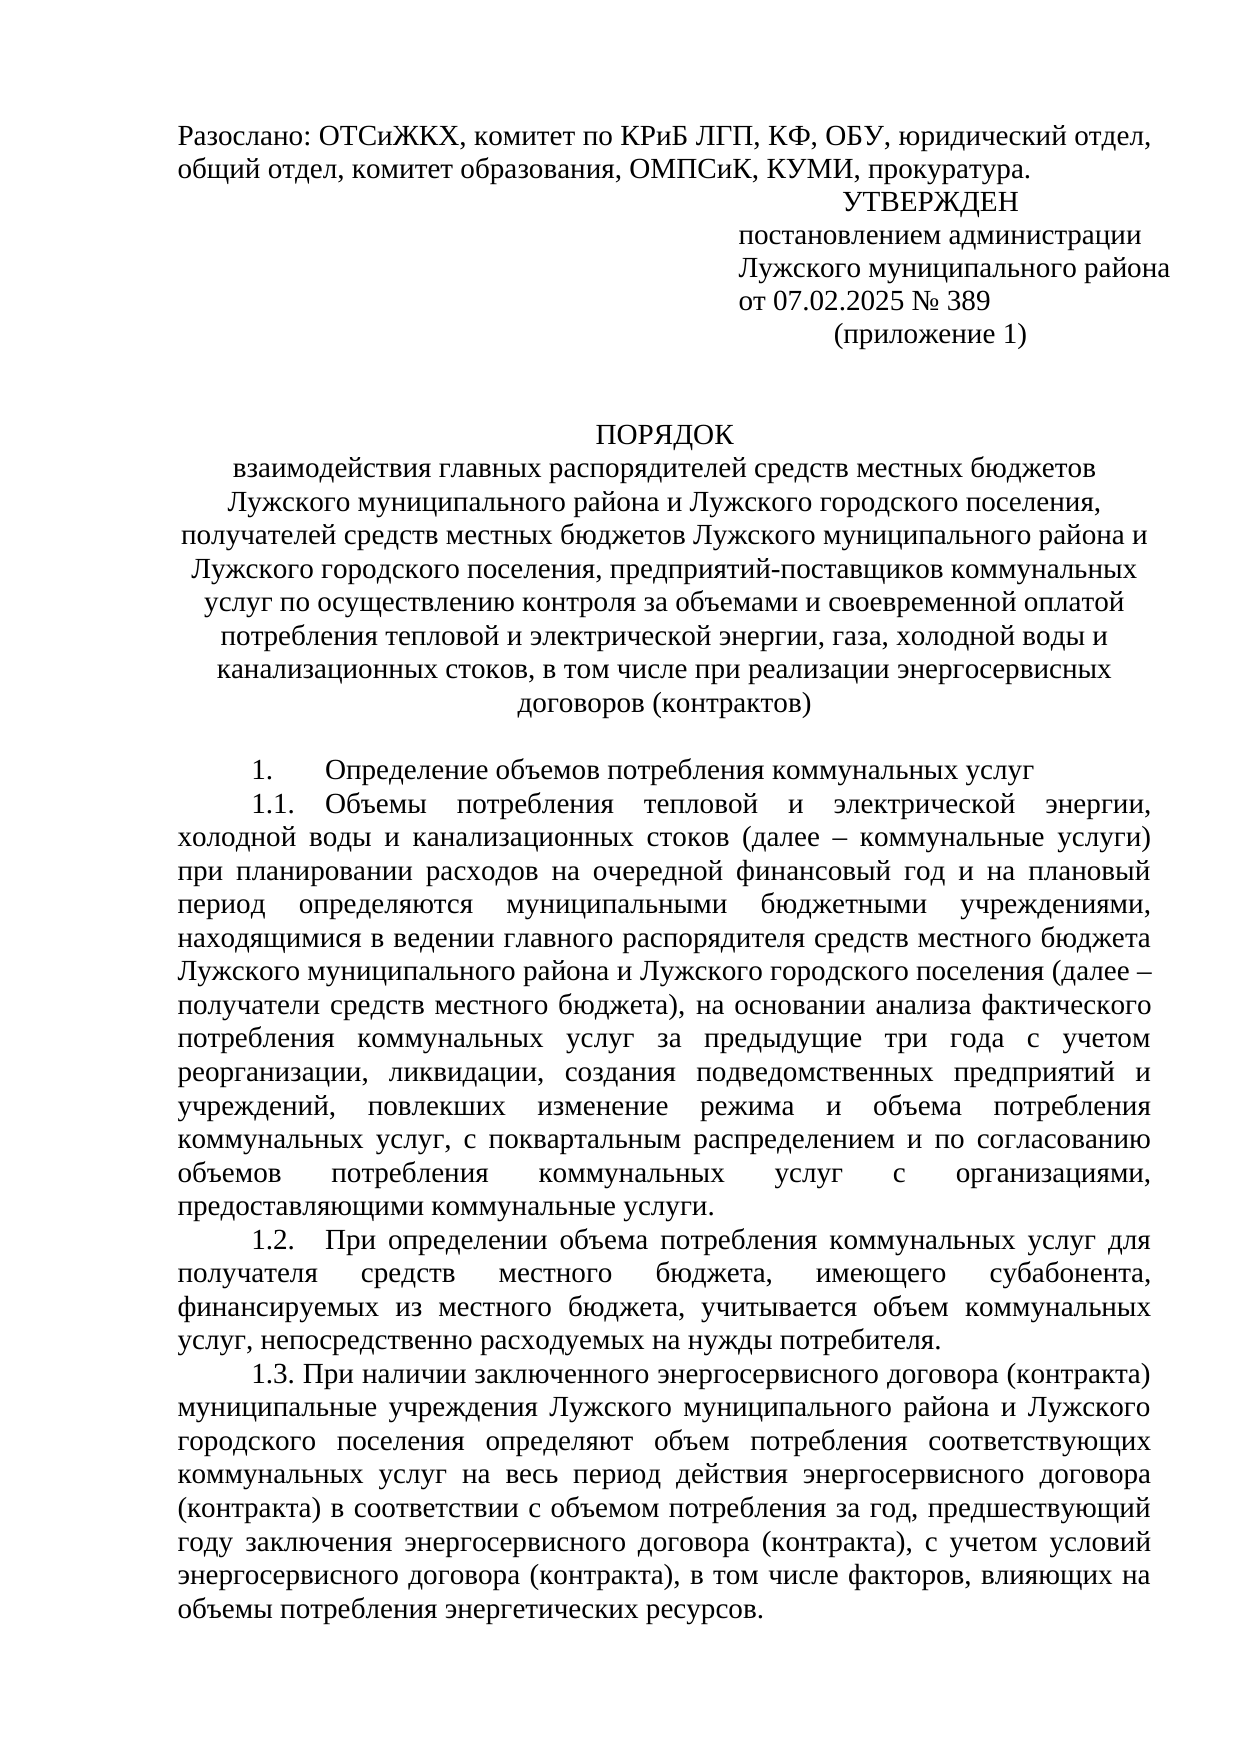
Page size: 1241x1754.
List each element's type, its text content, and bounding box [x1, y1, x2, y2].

text Лужского муниципального района [738, 251, 1181, 284]
text ПОРЯДОК [177, 417, 1152, 450]
text постановлением администрации [738, 218, 1181, 251]
text УТВЕРЖДЕН [679, 185, 1181, 218]
text (приложение 1) [679, 317, 1181, 350]
text 1.2. При определении объема потребления коммунальных услуг для получателя средств местного бюджета, имеющего субабонента, финансируемых из местного бюджета, учитывается объем коммунальных услуг, непосредственно расходуемых на нужды потребителя. [177, 1222, 1152, 1356]
text 1.1. Объемы потребления тепловой и электрической энергии, холодной воды и канализационных стоков (далее – коммунальные услуги) при планировании расходов на очередной финансовый год и на плановый период определяются муниципальными бюджетными учреждениями, находящимися в ведении главного распорядителя средств местного бюджета Лужского муниципального района и Лужского городского поселения (далее – получатели средств местного бюджета), на основании анализа фактического потребления коммунальных услуг за предыдущие три года с учетом реорганизации, ликвидации, создания подведомственных предприятий и учреждений, повлекших изменение режима и объема потребления коммунальных услуг, с поквартальным распределением и по согласованию объемов потребления коммунальных услуг с организациями, предоставляющими коммунальные услуги. [177, 786, 1152, 1222]
text 1. Определение объемов потребления коммунальных услуг [177, 752, 1152, 786]
text 1.3. При наличии заключенного энергосервисного договора (контракта) муниципальные учреждения Лужского муниципального района и Лужского городского поселения определяют объем потребления соответствующих коммунальных услуг на весь период действия энергосервисного договора (контракта) в соответствии с объемом потребления за год, предшествующий году заключения энергосервисного договора (контракта), с учетом условий энергосервисного договора (контракта), в том числе факторов, влияющих на объемы потребления энергетических ресурсов. [177, 1356, 1152, 1624]
text Разослано: ОТСиЖКХ, комитет по КРиБ ЛГП, КФ, ОБУ, юридический отдел, общий отдел, комитет образования, ОМПСиК, КУМИ, прокуратура. [177, 118, 1152, 185]
text от 07.02.2025 № 389 [738, 284, 1181, 317]
text взаимодействия главных распорядителей средств местных бюджетов Лужского муниципального района и Лужского городского поселения, получателей средств местных бюджетов Лужского муниципального района и Лужского городского поселения, предприятий-поставщиков коммунальных услуг по осуществлению контроля за объемами и своевременной оплатой потребления тепловой и электрической энергии, газа, холодной воды и канализационных стоков, в том числе при реализации энергосервисных договоров (контрактов) [177, 450, 1152, 719]
